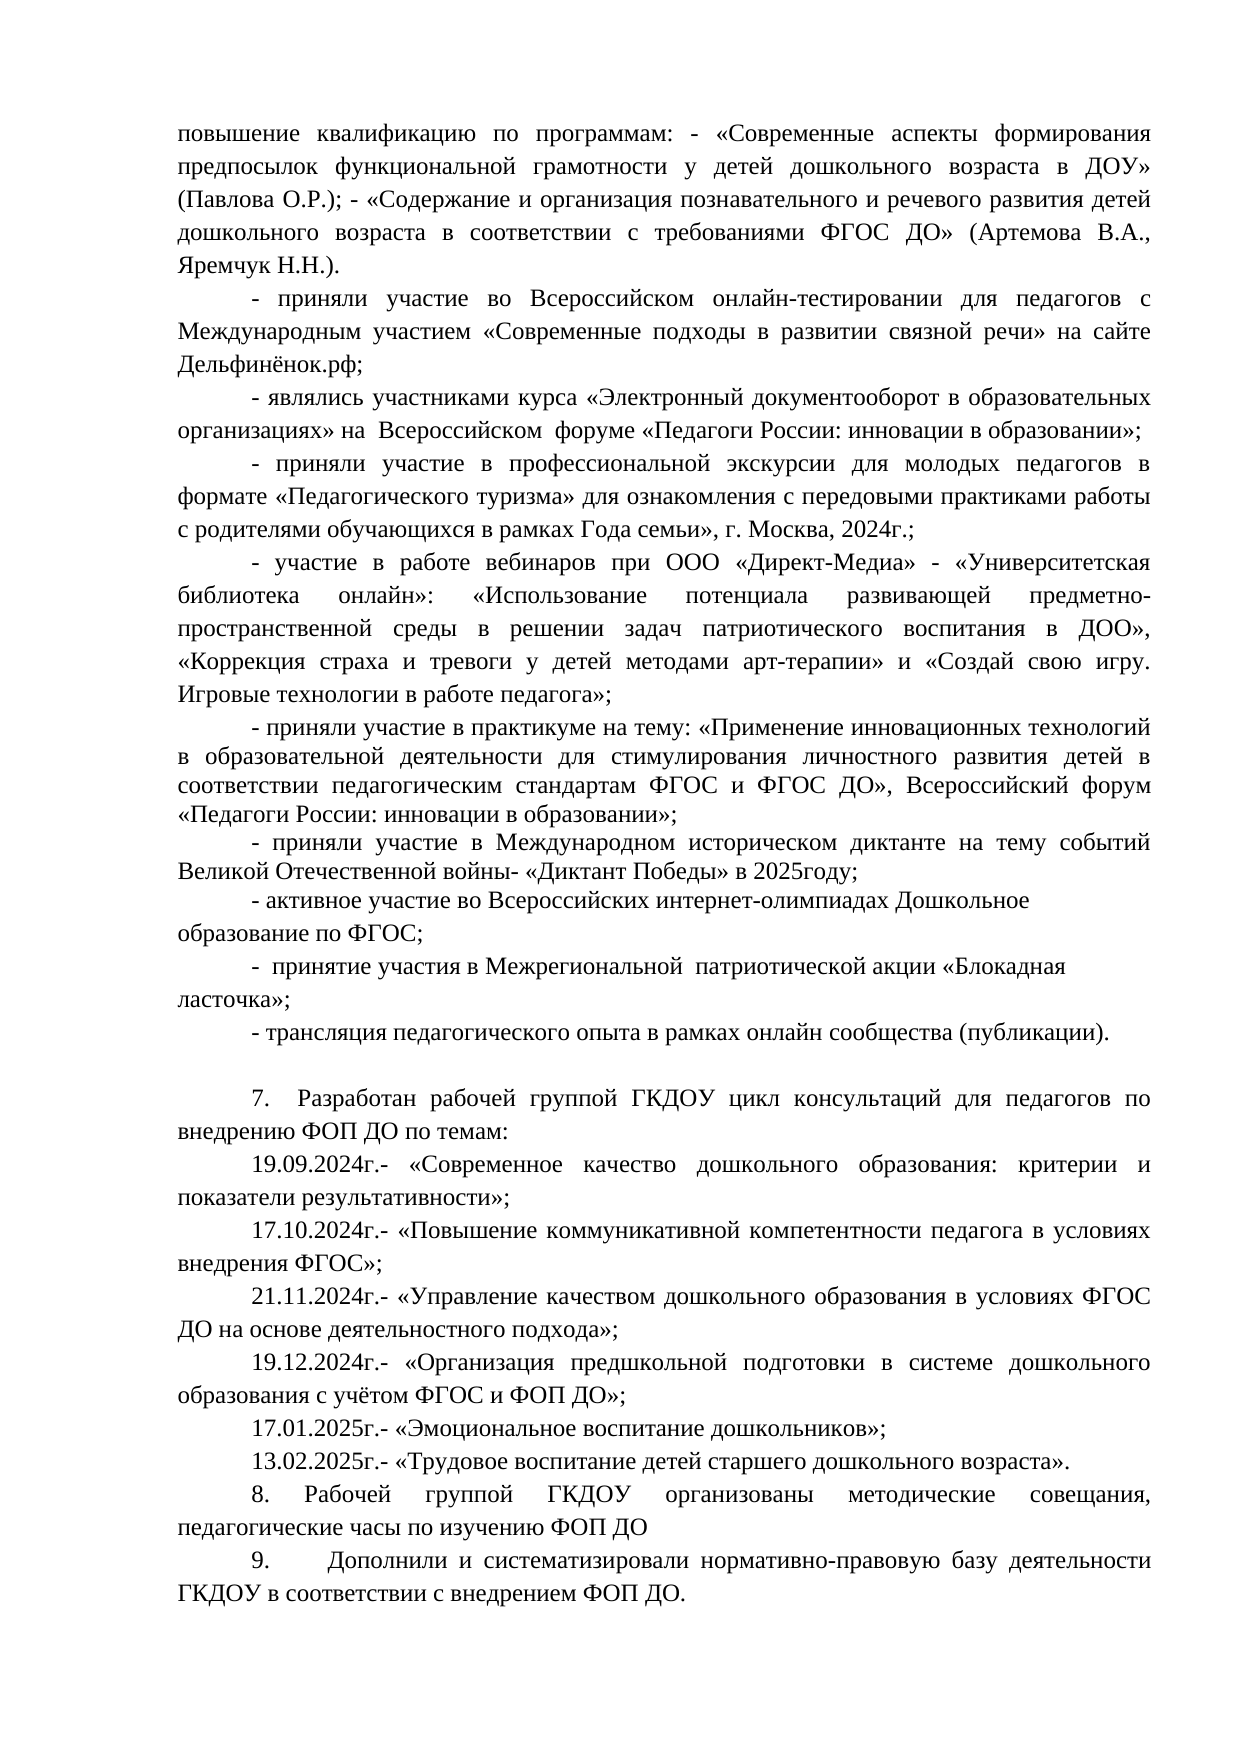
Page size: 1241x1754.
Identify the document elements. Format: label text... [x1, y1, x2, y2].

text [177, 1578, 1152, 1607]
text - участие в работе вебинаров при ООО «Директ-Медиа» - «Университетская библиотека онлайн»: «Использование потенциала развивающей предметно-пространственной среды в решении задач патриотического воспитания в ДОО», «Коррекция страха и тревоги у детей методами арт-терапии» и «Создай свою игру. Игровые технологии в работе педагога»; [177, 382, 1152, 543]
text 19.12.2024г.- «Организация предшкольной подготовки в системе дошкольного образования с учётом ФГОС и ФОП ДО»; [177, 1182, 1152, 1244]
text - приняли участие в Международном историческом диктанте на тему событий Великой Отечественной войны- «Диктант Победы» в 2025году; [177, 662, 1152, 720]
text - являлись участниками курса «Электронный документооборот в образовательных организациях» на Всероссийском форуме «Педагоги России: инновации в образовании»; [177, 217, 1152, 279]
text 8. Рабочей группой ГКДОУ организованы методические совещания, педагогические часы по изучению ФОП ДО [177, 1314, 1152, 1376]
text 19.09.2024г.- «Современное качество дошкольного образования: критерии и показатели результативности»; [177, 984, 1152, 1046]
text 17.01.2025г.- «Эмоциональное воспитание дошкольников»; [177, 1248, 1152, 1277]
text 7. Разработан рабочей группой ГКДОУ цикл консультаций для педагогов по внедрению ФОП ДО по темам: [177, 918, 1152, 980]
text - трансляция педагогического опыта в рамках онлайн сообщества (публикации). [177, 852, 1152, 881]
text 17.10.2024г.- «Повышение коммуникативной компетентности педагога в условиях внедрения ФГОС»; [177, 1050, 1152, 1112]
text - приняли участие во Всероссийском онлайн-тестировании для педагогов с Международным участием «Современные подходы в развитии связной речи» на сайте Дельфинёнок.рф; [177, 118, 1152, 213]
text - приняли участие в профессиональной экскурсии для молодых педагогов в формате «Педагогического туризма» для ознакомления с передовыми практиками работы с родителями обучающихся в рамках Года семьи», г. Москва, 2024г.; [177, 283, 1152, 378]
text 21.11.2024г.- «Управление качеством дошкольного образования в условиях ФГОС ДО на основе деятельностного подхода»; [177, 1116, 1152, 1178]
text - приняли участие в практикуме на тему: «Применение инновационных технологий в образовательной деятельности для стимулирования личностного развития детей в соответствии педагогическим стандартам ФГОС и ФГОС ДО», Всероссийский форум «Педагоги России: инновации в образовании»; [177, 547, 1152, 662]
text - принятие участия в Межрегиональной патриотической акции «Блокадная ласточка»; [177, 786, 1126, 848]
text 9. Дополнили и систематизировали нормативно-правовую базу деятельности ГКДОУ в соответствии с внедрением ФОП ДО. [177, 1380, 1152, 1442]
text 13.02.2025г.- «Трудовое воспитание детей старшего дошкольного возраста». [177, 1281, 1152, 1310]
text 10. На основании диагностической карты проведен мониторинг соответствия образовательной программы ДОО обязательному минимуму содержания, заданному в Федеральной программе (результаты отражены в аналитической справке и заслушаны на августовском педагогическом совете протокол № 1 от 30.08.2024г.). [177, 1446, 1152, 1574]
text - активное участие во Всероссийских интернет-олимпиадах Дошкольное образование по ФГОС; [177, 720, 1126, 782]
